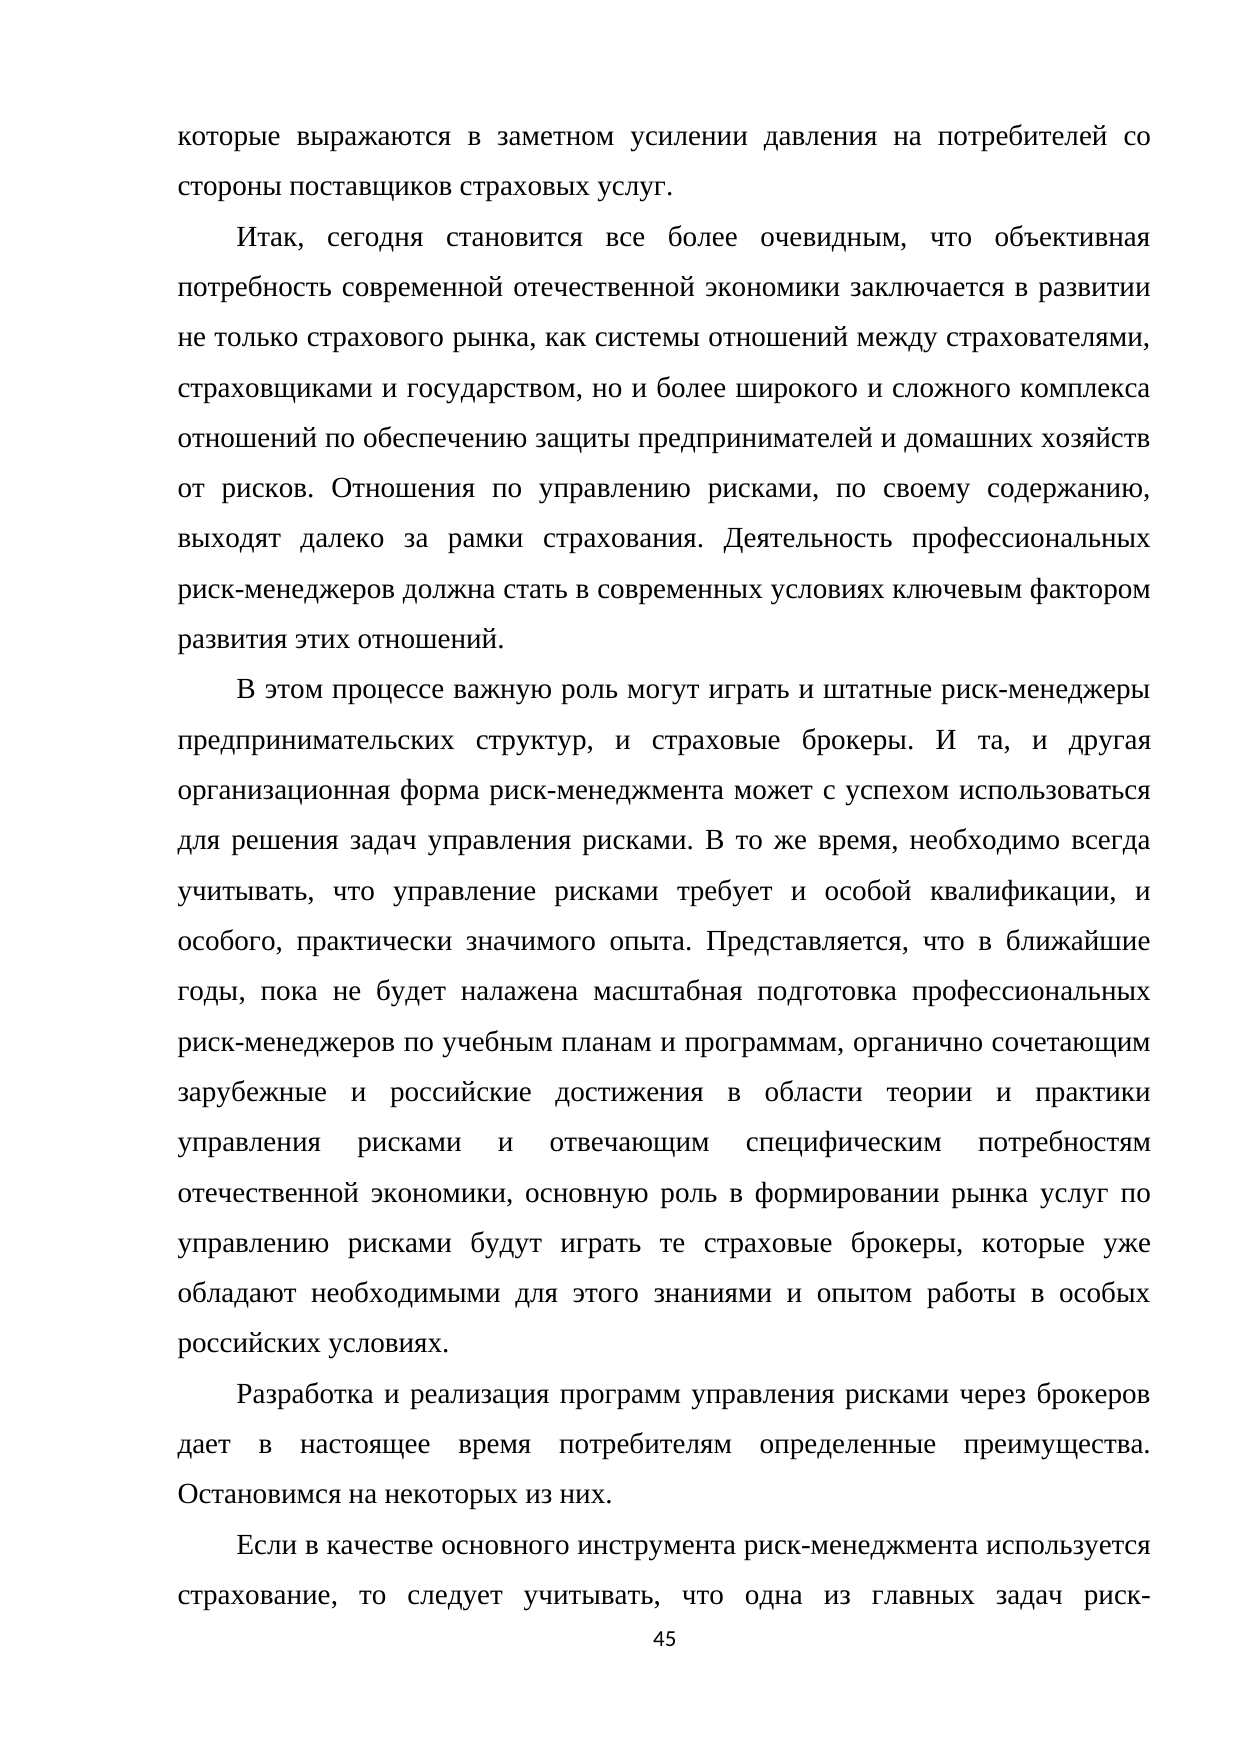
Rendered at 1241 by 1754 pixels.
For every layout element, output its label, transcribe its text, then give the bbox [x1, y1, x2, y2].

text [177, 1527, 1152, 1611]
text Итак, сегодня становится все более очевидным, что объективная потребность современной отечественной экономики заключается в развитии не только страхового рынка, как системы отношений между страхователями, страховщиками и государством, но и более широкого и сложного комплекса отношений по обеспечению защиты предпринимателей и домашних хозяйств от рисков. Отношения по управлению рисками, по своему содержанию, выходят далеко за рамки страхования. Деятельность профессиональных риск-менеджеров должна стать в современных условиях ключевым фактором развития этих отношений. [177, 219, 1152, 655]
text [177, 118, 1152, 202]
text В этом процессе важную роль могут играть и штатные риск-менеджеры предпринимательских структур, и страховые брокеры. И та, и другая организационная форма риск-менеджмента может с успехом использоваться для решения задач управления рисками. В то же время, необходимо всегда учитывать, что управление рисками требует и особой квалификации, и особого, практически значимого опыта. Представляется, что в ближайшие годы, пока не будет налажена масштабная подготовка профессиональных риск-менеджеров по учебным планам и программам, органично сочетающим зарубежные и российские достижения в области теории и практики управления рисками и отвечающим специфическим потребностям отечественной экономики, основную роль в формировании рынка услуг по управлению рисками будут играть те страховые брокеры, которые уже обладают необходимыми для этого знаниями и опытом работы в особых российских условиях. [177, 672, 1152, 1359]
text Разработка и реализация программ управления рисками через брокеров дает в настоящее время потребителям определенные преимущества. Остановимся на некоторых из них. [177, 1376, 1152, 1510]
